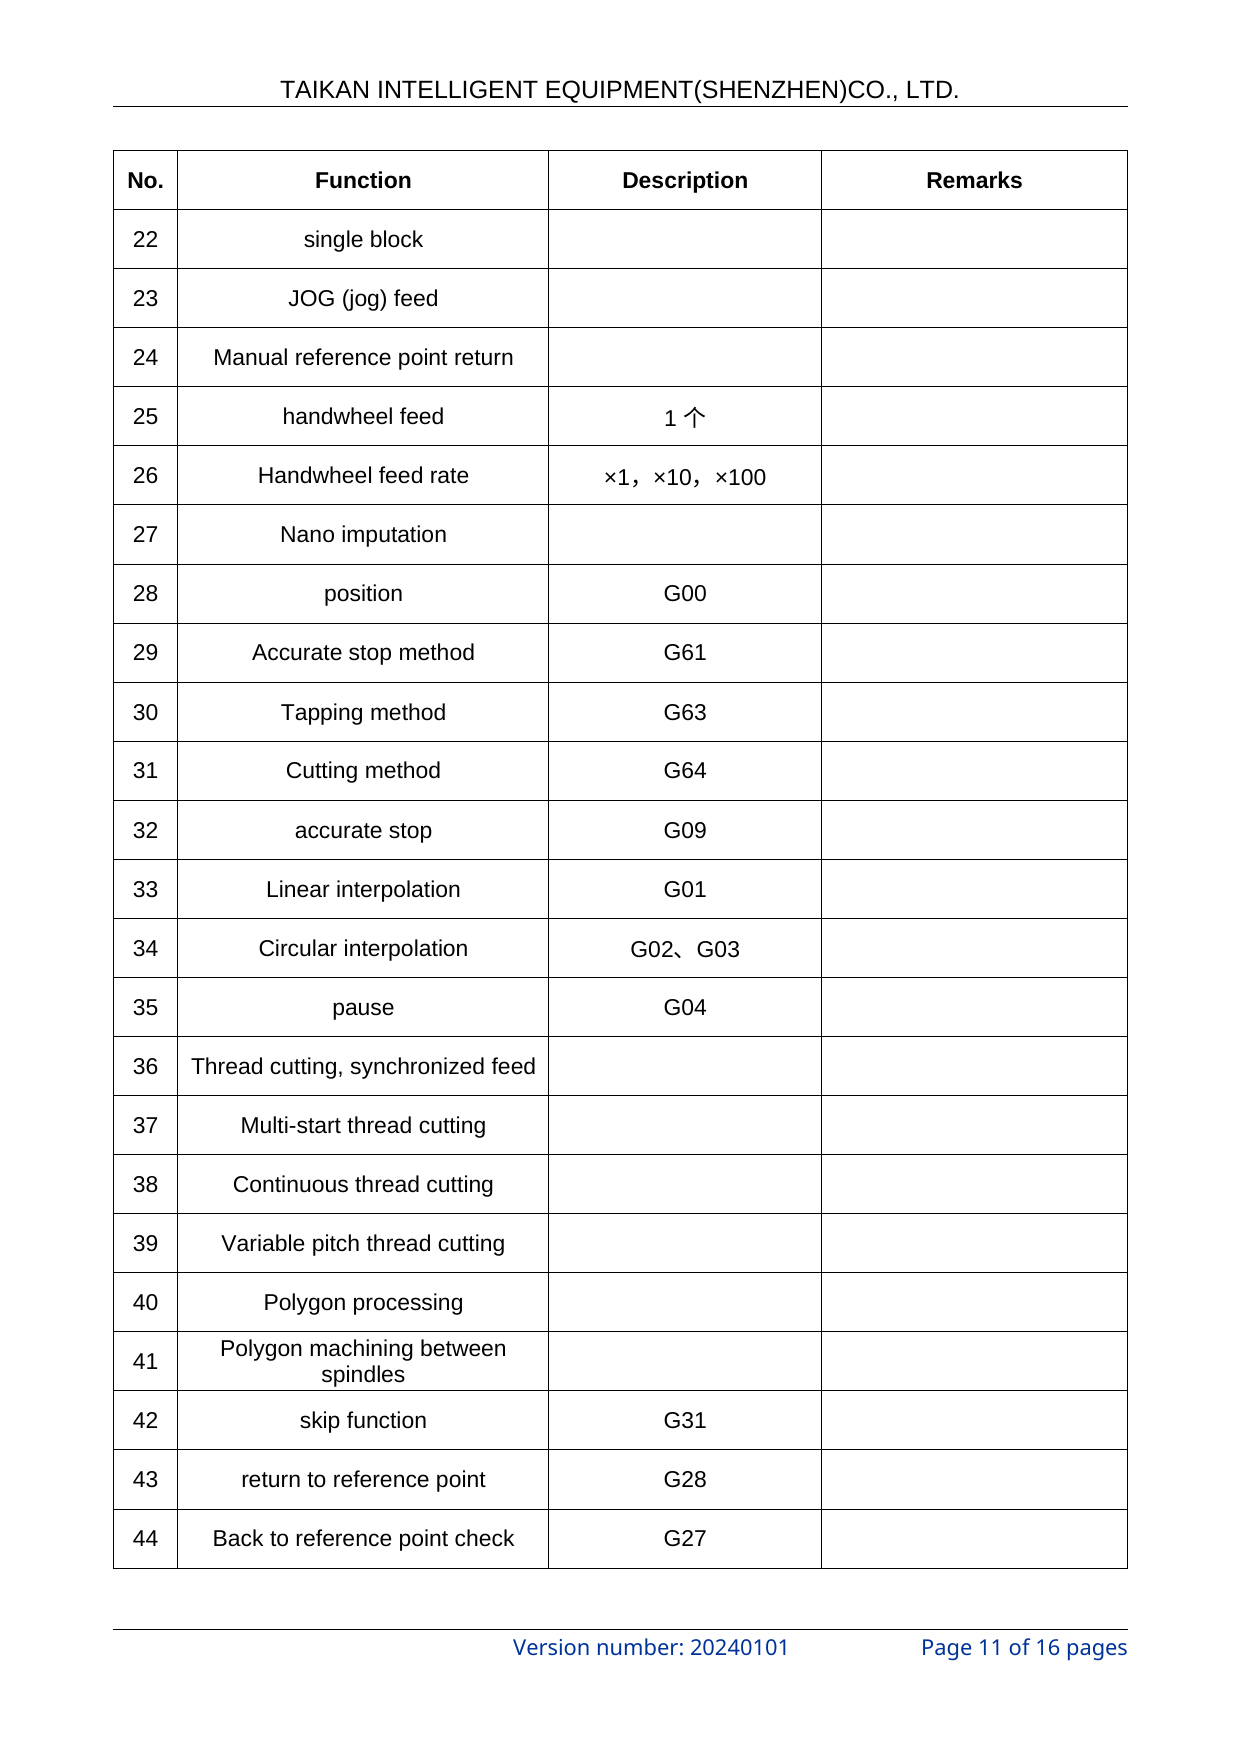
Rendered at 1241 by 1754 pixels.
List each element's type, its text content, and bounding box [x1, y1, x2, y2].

table_cell Manual reference point return [178, 328, 548, 386]
table_cell G31 [549, 1391, 821, 1449]
table_cell 44 [114, 1510, 177, 1567]
table_cell [822, 1332, 1127, 1390]
table_cell [822, 1037, 1127, 1095]
table_cell 35 [114, 978, 177, 1036]
table_cell Circular interpolation [178, 919, 548, 977]
table_cell Variable pitch thread cutting [178, 1214, 548, 1272]
table_cell 40 [114, 1273, 177, 1331]
table_header No. [114, 151, 177, 209]
table_cell [822, 1273, 1127, 1331]
table_cell [549, 1214, 821, 1272]
table_cell G63 [549, 683, 821, 741]
table_cell [549, 1096, 821, 1154]
table_cell handwheel feed [178, 387, 548, 445]
table_cell Handwheel feed rate [178, 446, 548, 504]
table_cell [822, 801, 1127, 859]
table_cell [822, 1510, 1127, 1567]
table_header Remarks [822, 151, 1127, 209]
table_cell JOG (jog) feed [178, 269, 548, 327]
table_cell Nano imputation [178, 505, 548, 563]
table_cell [822, 565, 1127, 622]
table_cell 30 [114, 683, 177, 741]
table_cell [549, 1037, 821, 1095]
table_cell [822, 1450, 1127, 1508]
table_cell [822, 742, 1127, 800]
table_cell 38 [114, 1155, 177, 1213]
table_cell G61 [549, 624, 821, 682]
table_cell ×1，×10，×100 [549, 446, 821, 504]
table_cell [549, 1273, 821, 1331]
table_cell 42 [114, 1391, 177, 1449]
table_cell Polygon machining between spindles [178, 1332, 548, 1390]
table_cell position [178, 565, 548, 622]
table_cell Continuous thread cutting [178, 1155, 548, 1213]
table_cell 43 [114, 1450, 177, 1508]
table_cell G27 [549, 1510, 821, 1567]
table_cell 23 [114, 269, 177, 327]
table_cell [822, 919, 1127, 977]
table_cell Thread cutting, synchronized feed [178, 1037, 548, 1095]
table_cell 34 [114, 919, 177, 977]
table_cell Polygon processing [178, 1273, 548, 1331]
table_cell single block [178, 210, 548, 268]
table_cell return to reference point [178, 1450, 548, 1508]
table_cell [549, 1155, 821, 1213]
table_cell G01 [549, 860, 821, 918]
table_cell accurate stop [178, 801, 548, 859]
table_cell skip function [178, 1391, 548, 1449]
table_cell [549, 269, 821, 327]
table_cell 32 [114, 801, 177, 859]
table_cell [822, 1214, 1127, 1272]
table_cell 39 [114, 1214, 177, 1272]
table_cell [549, 1332, 821, 1390]
table_cell 1 个 [549, 387, 821, 445]
table_cell [822, 624, 1127, 682]
table_cell 25 [114, 387, 177, 445]
table_cell 24 [114, 328, 177, 386]
table_cell 29 [114, 624, 177, 682]
table_cell [822, 387, 1127, 445]
table_header Description [549, 151, 821, 209]
table_cell 31 [114, 742, 177, 800]
table_cell G00 [549, 565, 821, 622]
table_cell [822, 505, 1127, 563]
table_cell Multi-start thread cutting [178, 1096, 548, 1154]
table_cell [822, 446, 1127, 504]
table_cell G04 [549, 978, 821, 1036]
table_cell 26 [114, 446, 177, 504]
table_cell 27 [114, 505, 177, 563]
table_cell G09 [549, 801, 821, 859]
table_cell pause [178, 978, 548, 1036]
table_cell [822, 1155, 1127, 1213]
table_cell Back to reference point check [178, 1510, 548, 1567]
table_cell Linear interpolation [178, 860, 548, 918]
table_cell 22 [114, 210, 177, 268]
table_cell [822, 978, 1127, 1036]
table_cell 37 [114, 1096, 177, 1154]
table_cell G02、G03 [549, 919, 821, 977]
table_cell 33 [114, 860, 177, 918]
table_cell [822, 860, 1127, 918]
table_cell [822, 683, 1127, 741]
table_cell G28 [549, 1450, 821, 1508]
table_cell 36 [114, 1037, 177, 1095]
table_cell [549, 505, 821, 563]
table_cell [549, 210, 821, 268]
table_cell [822, 269, 1127, 327]
table_cell 41 [114, 1332, 177, 1390]
table_header Function [178, 151, 548, 209]
table_cell [822, 328, 1127, 386]
table_cell [822, 210, 1127, 268]
table_cell 28 [114, 565, 177, 622]
table_cell [549, 328, 821, 386]
table_cell [822, 1096, 1127, 1154]
table_cell G64 [549, 742, 821, 800]
table_cell Tapping method [178, 683, 548, 741]
table_cell [822, 1391, 1127, 1449]
table_cell Cutting method [178, 742, 548, 800]
table_cell Accurate stop method [178, 624, 548, 682]
